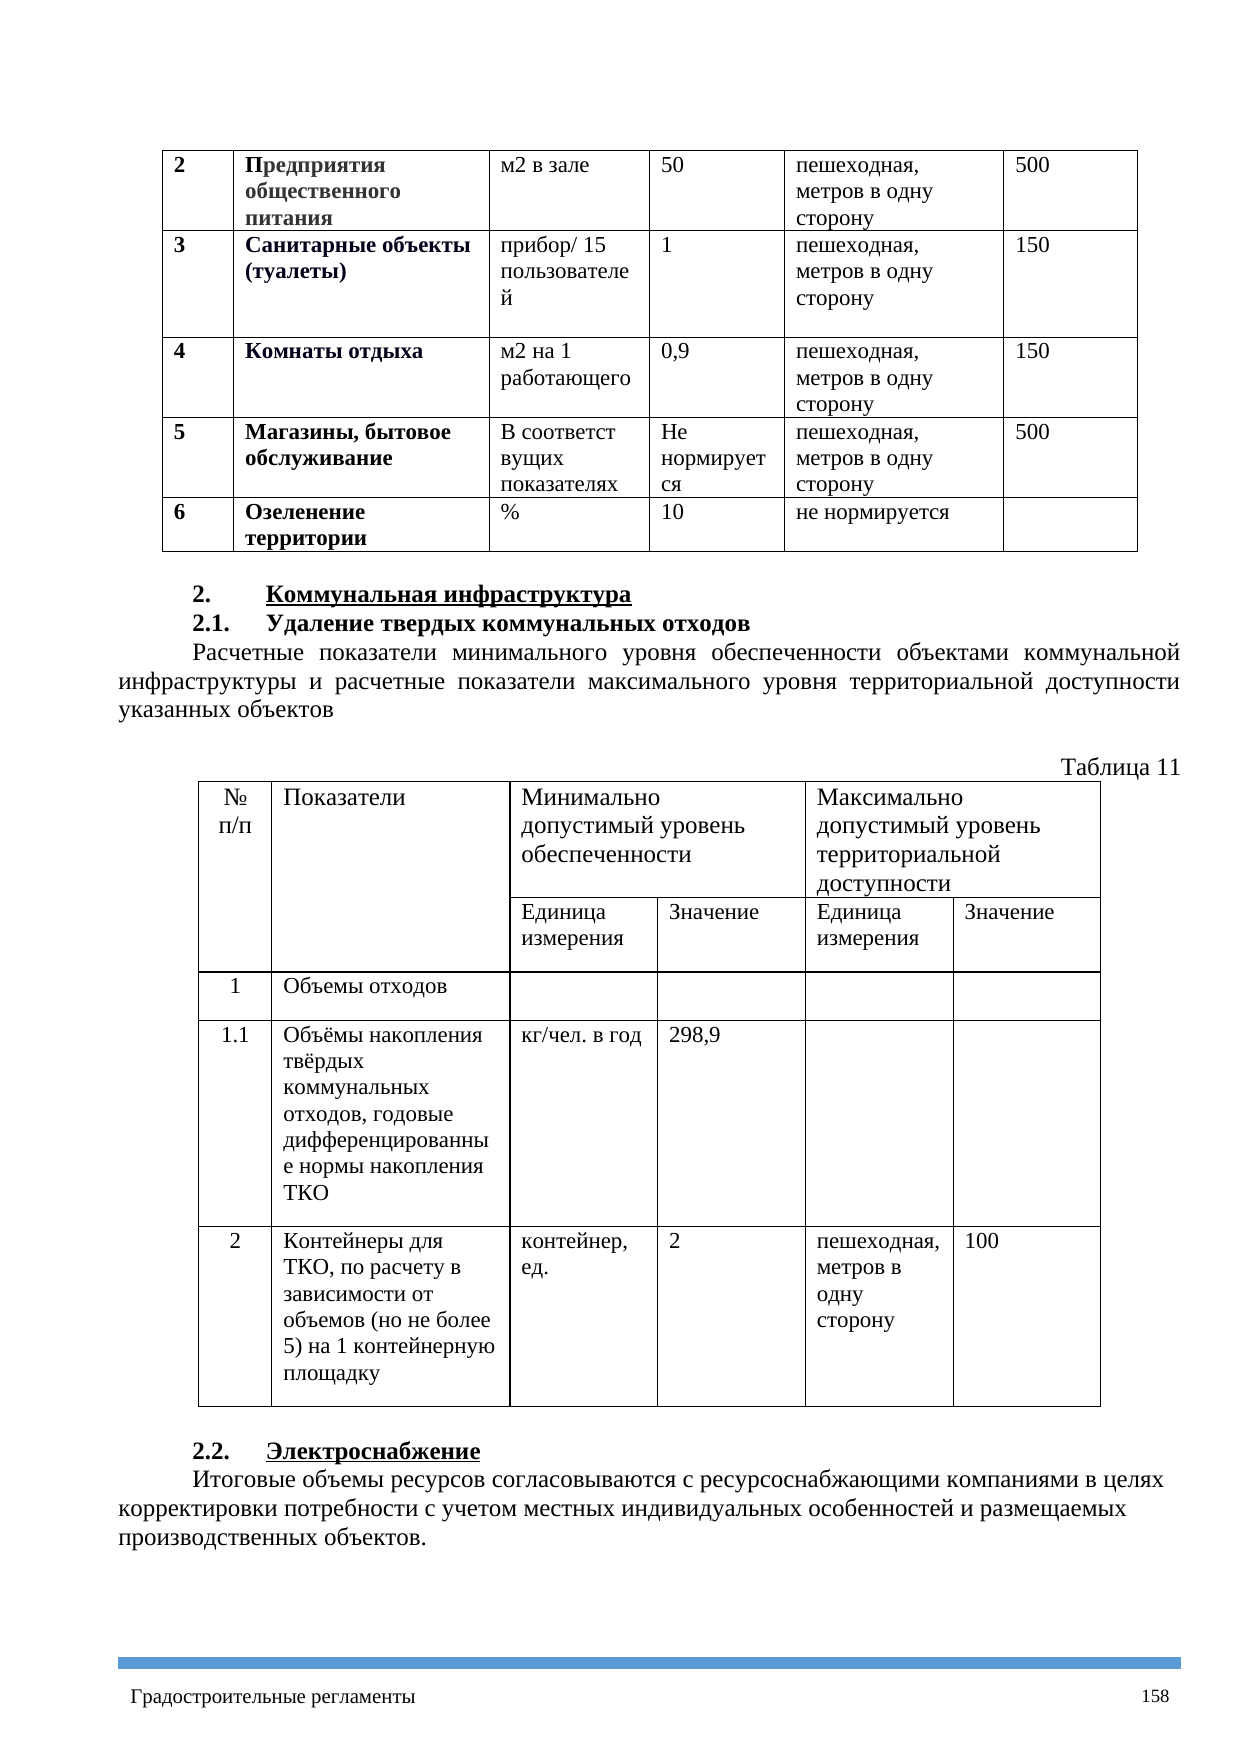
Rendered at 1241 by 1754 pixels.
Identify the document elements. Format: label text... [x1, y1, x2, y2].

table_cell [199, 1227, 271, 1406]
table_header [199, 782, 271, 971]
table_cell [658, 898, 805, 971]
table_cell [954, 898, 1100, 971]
list Удаление твердых коммунальных отходов [118, 608, 1181, 637]
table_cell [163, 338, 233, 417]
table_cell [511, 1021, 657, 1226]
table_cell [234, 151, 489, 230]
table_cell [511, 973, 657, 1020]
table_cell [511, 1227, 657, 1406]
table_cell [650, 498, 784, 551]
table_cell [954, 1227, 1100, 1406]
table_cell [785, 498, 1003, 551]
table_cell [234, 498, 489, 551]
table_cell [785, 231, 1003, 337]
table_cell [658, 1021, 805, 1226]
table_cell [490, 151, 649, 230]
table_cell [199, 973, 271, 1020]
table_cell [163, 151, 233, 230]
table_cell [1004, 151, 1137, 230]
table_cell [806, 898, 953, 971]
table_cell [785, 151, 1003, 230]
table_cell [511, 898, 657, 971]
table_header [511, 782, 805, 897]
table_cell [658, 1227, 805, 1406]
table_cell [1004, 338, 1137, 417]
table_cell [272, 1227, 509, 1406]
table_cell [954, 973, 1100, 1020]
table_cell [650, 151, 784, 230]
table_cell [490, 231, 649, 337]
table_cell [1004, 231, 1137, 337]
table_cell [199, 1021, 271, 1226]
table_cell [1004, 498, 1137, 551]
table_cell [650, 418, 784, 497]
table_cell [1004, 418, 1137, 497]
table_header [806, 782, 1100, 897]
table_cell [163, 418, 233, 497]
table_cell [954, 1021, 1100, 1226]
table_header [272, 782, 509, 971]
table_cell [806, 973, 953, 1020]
list Таблица 11 [118, 752, 1181, 781]
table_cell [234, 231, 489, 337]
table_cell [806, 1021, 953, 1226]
text Итоговые объемы ресурсов согласовываются с ресурсоснабжающими компаниями в целях корректировки потребности с учетом местных индивидуальных особенностей и размещаемых производственных объектов. [118, 1464, 1181, 1551]
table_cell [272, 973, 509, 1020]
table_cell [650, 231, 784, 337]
list Расчетные показатели минимального уровня обеспеченности объектами коммунальной инфраструктуры и расчетные показатели максимального уровня территориальной доступности указанных объектов [118, 637, 1181, 723]
list Электроснабжение [118, 1436, 1181, 1464]
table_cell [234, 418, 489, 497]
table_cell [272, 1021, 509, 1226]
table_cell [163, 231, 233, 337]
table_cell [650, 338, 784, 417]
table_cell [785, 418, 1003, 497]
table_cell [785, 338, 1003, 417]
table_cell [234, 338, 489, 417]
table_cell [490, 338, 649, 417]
list Коммунальная инфраструктура [118, 579, 1181, 608]
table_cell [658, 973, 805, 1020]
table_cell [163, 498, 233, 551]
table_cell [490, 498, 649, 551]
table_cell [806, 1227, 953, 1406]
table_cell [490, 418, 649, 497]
